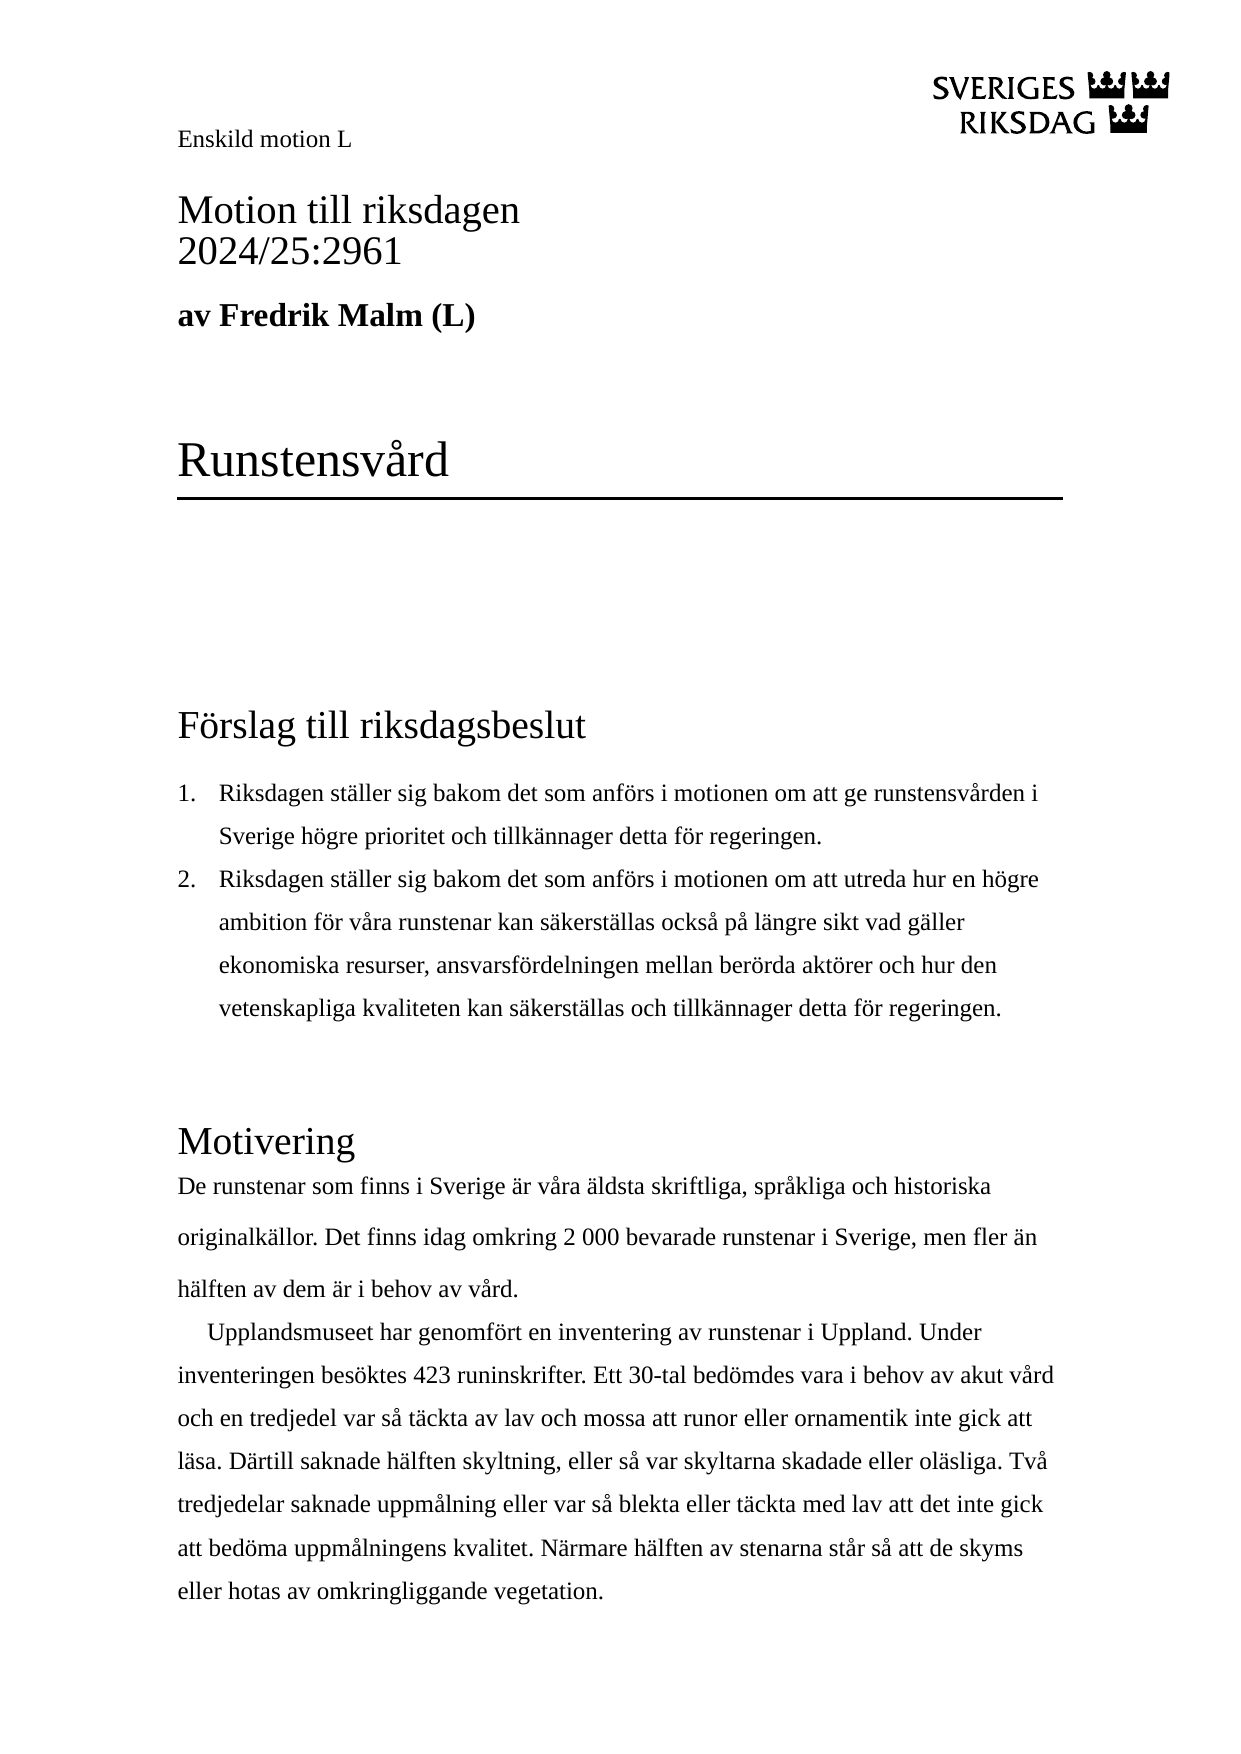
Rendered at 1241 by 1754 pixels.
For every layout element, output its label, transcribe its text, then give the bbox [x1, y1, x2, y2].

text inventeringen besöktes 423 runinskrifter. Ett 30-tal bedömdes vara i behov av akut vård [177, 1360, 1063, 1389]
text hälften av dem är i behov av vård. [177, 1274, 1063, 1303]
text läsa. Därtill saknade hälften skyltning, eller så var skyltarna skadade eller oläsliga. Två [177, 1446, 1063, 1475]
text och en tredjedel var så täckta av lav och mossa att runor eller ornamentik inte gick att [177, 1403, 1063, 1432]
text att bedöma uppmålningens kvalitet. Närmare hälften av stenarna står så att de skyms [177, 1533, 1063, 1561]
text tredjedelar saknade uppmålning eller var så blekta eller täckta med lav att det inte gick [177, 1489, 1063, 1518]
text Upplandsmuseet har genomfört en inventering av runstenar i Uppland. Under [177, 1317, 1063, 1346]
text De runstenar som finns i Sverige är våra äldsta skriftliga, språkliga och historiska [177, 1171, 1063, 1200]
text originalkällor. Det finns idag omkring 2 000 bevarade runstenar i Sverige, men fler än [177, 1222, 1063, 1251]
text eller hotas av omkringliggande vegetation. [177, 1576, 1063, 1604]
